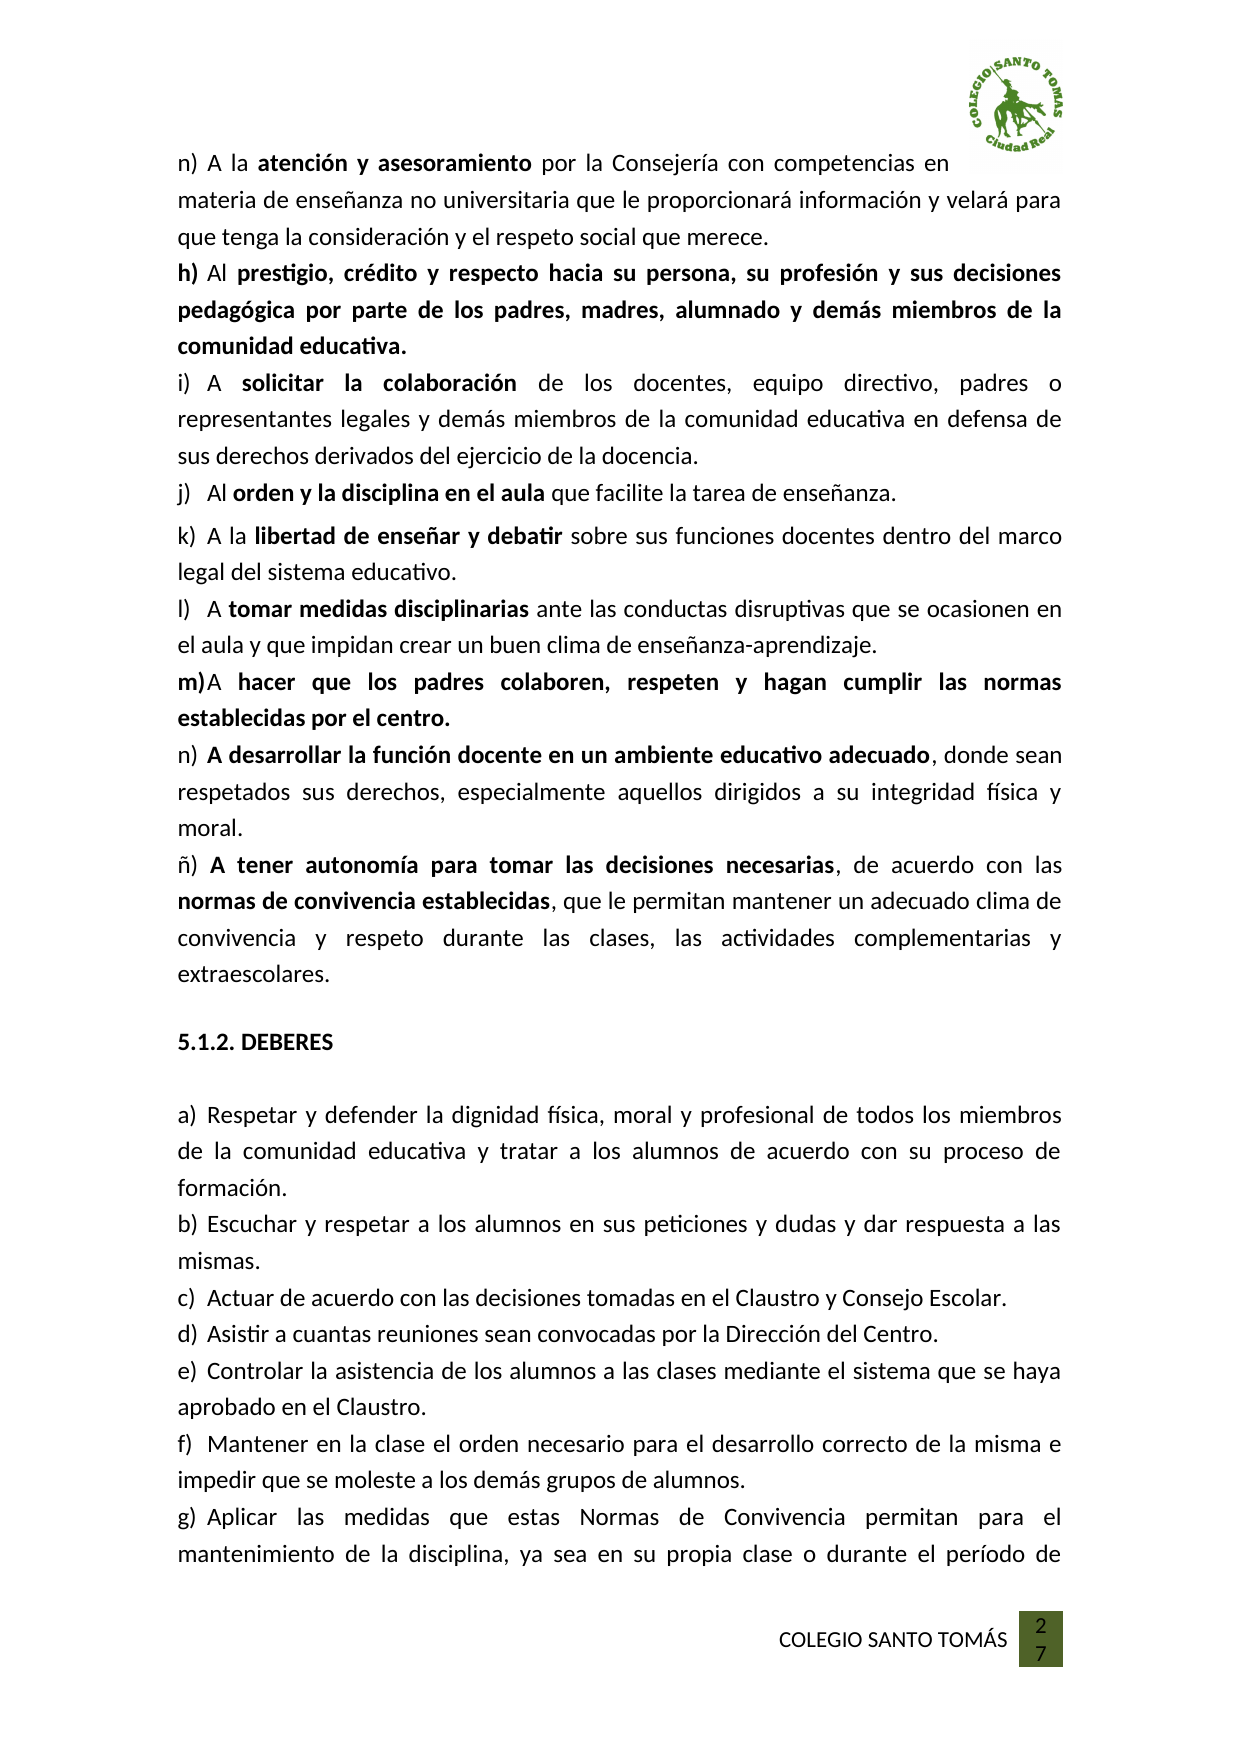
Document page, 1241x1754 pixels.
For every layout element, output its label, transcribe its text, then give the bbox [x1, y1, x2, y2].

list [177, 1501, 1063, 1568]
list Mantener en la clase el orden necesario para el desarrollo correcto de la misma e impedir que se moleste a los demás grupos de alumnos. [177, 1428, 1063, 1495]
text 5.1.2. DEBERES [177, 1026, 1063, 1056]
list Controlar la asistencia de los alumnos a las clases mediante el sistema que se haya aprobado en el Claustro. [177, 1355, 1063, 1422]
list A solicitar la colaboración de los docentes, equipo directivo, padres o representantes legales y demás miembros de la comunidad educativa en defensa de sus derechos derivados del ejercicio de la docencia. [177, 367, 1063, 471]
picture [968, 39, 1064, 174]
list A desarrollar la función docente en un ambiente educativo adecuado, donde sean respetados sus derechos, especialmente aquellos dirigidos a su integridad física y moral. [177, 739, 1063, 843]
list Al orden y la disciplina en el aula que facilite la tarea de enseñanza. [177, 477, 1063, 507]
list Respetar y defender la dignidad física, moral y profesional de todos los miembros de la comunidad educativa y tratar a los alumnos de acuerdo con su proceso de formación. [177, 1099, 1063, 1202]
text n) A la atención y asesoramiento por la Consejería con competencias en materia de enseñanza no universitaria que le proporcionará información y velará para que tenga la consideración y el respeto social que merece. [177, 148, 1063, 251]
list Actuar de acuerdo con las decisiones tomadas en el Claustro y Consejo Escolar. [177, 1282, 1063, 1312]
text ñ) A tener autonomía para tomar las decisiones necesarias, de acuerdo con las normas de convivencia establecidas, que le permitan mantener un adecuado clima de convivencia y respeto durante las clases, las actividades complementarias y extraescolares. [177, 849, 1063, 989]
list A la libertad de enseñar y debatir sobre sus funciones docentes dentro del marco legal del sistema educativo. [177, 520, 1063, 587]
list Asistir a cuantas reuniones sean convocadas por la Dirección del Centro. [177, 1318, 1063, 1349]
list Al prestigio, crédito y respecto hacia su persona, su profesión y sus decisiones pedagógica por parte de los padres, madres, alumnado y demás miembros de la comunidad educativa. [177, 257, 1063, 361]
list A hacer que los padres colaboren, respeten y hagan cumplir las normas establecidas por el centro. [177, 666, 1063, 733]
list A tomar medidas disciplinarias ante las conductas disruptivas que se ocasionen en el aula y que impidan crear un buen clima de enseñanza-aprendizaje. [177, 593, 1063, 660]
list Escuchar y respetar a los alumnos en sus peticiones y dudas y dar respuesta a las mismas. [177, 1208, 1063, 1276]
